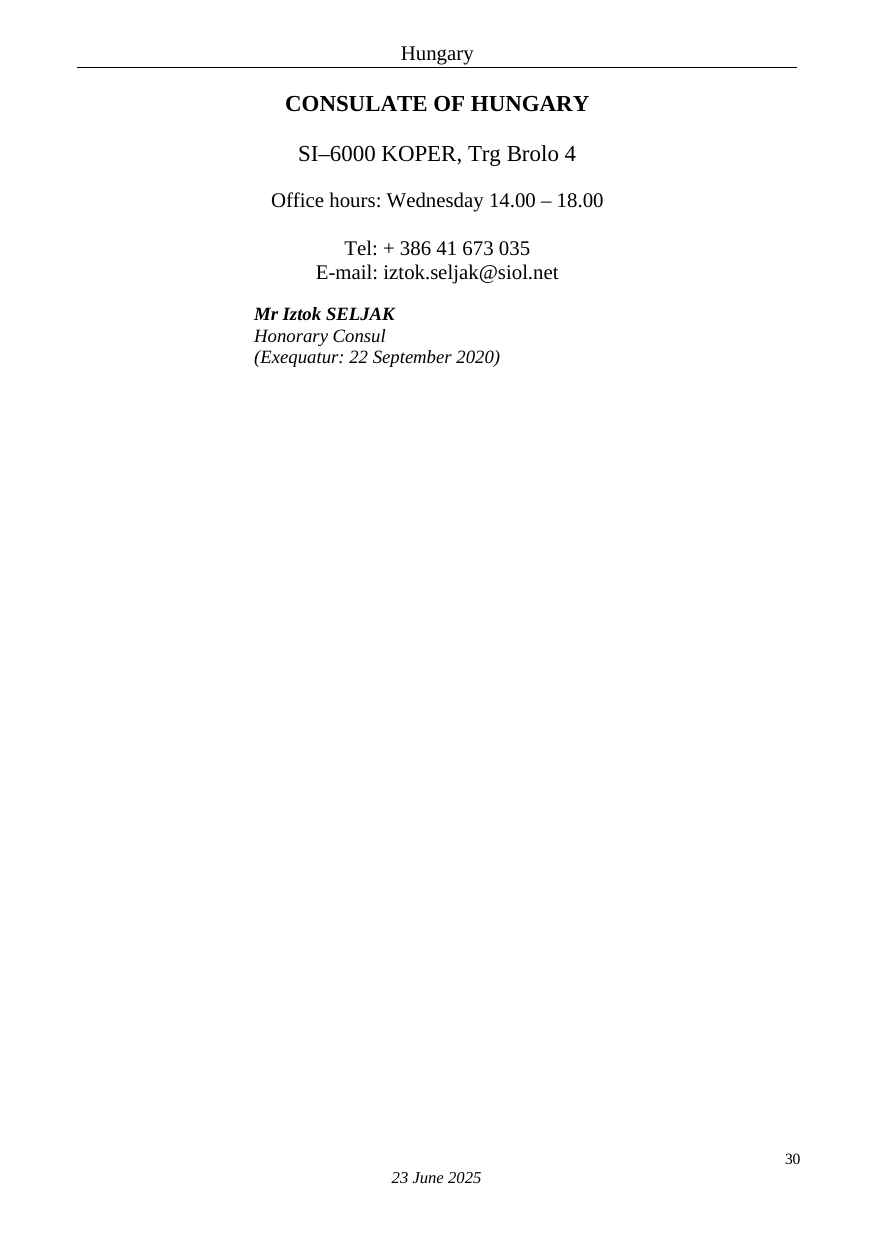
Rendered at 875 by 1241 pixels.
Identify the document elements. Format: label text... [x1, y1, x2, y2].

text Office hours: Wednesday 14.00 – 18.00 [77, 188, 797, 212]
text Mr Iztok SELJAK [254, 303, 797, 324]
title CONSULATE OF HUNGARY [77, 90, 797, 117]
text Hungary [77, 41, 797, 67]
text Honorary Consul [254, 324, 797, 346]
text Tel: + 386 41 673 035 [77, 236, 797, 260]
text E-mail: iztok.seljak@siol.net [77, 260, 797, 284]
text SI–6000 KOPER, Trg Brolo 4 [77, 140, 797, 166]
text (Exequatur: 22 September 2020) [254, 346, 797, 368]
